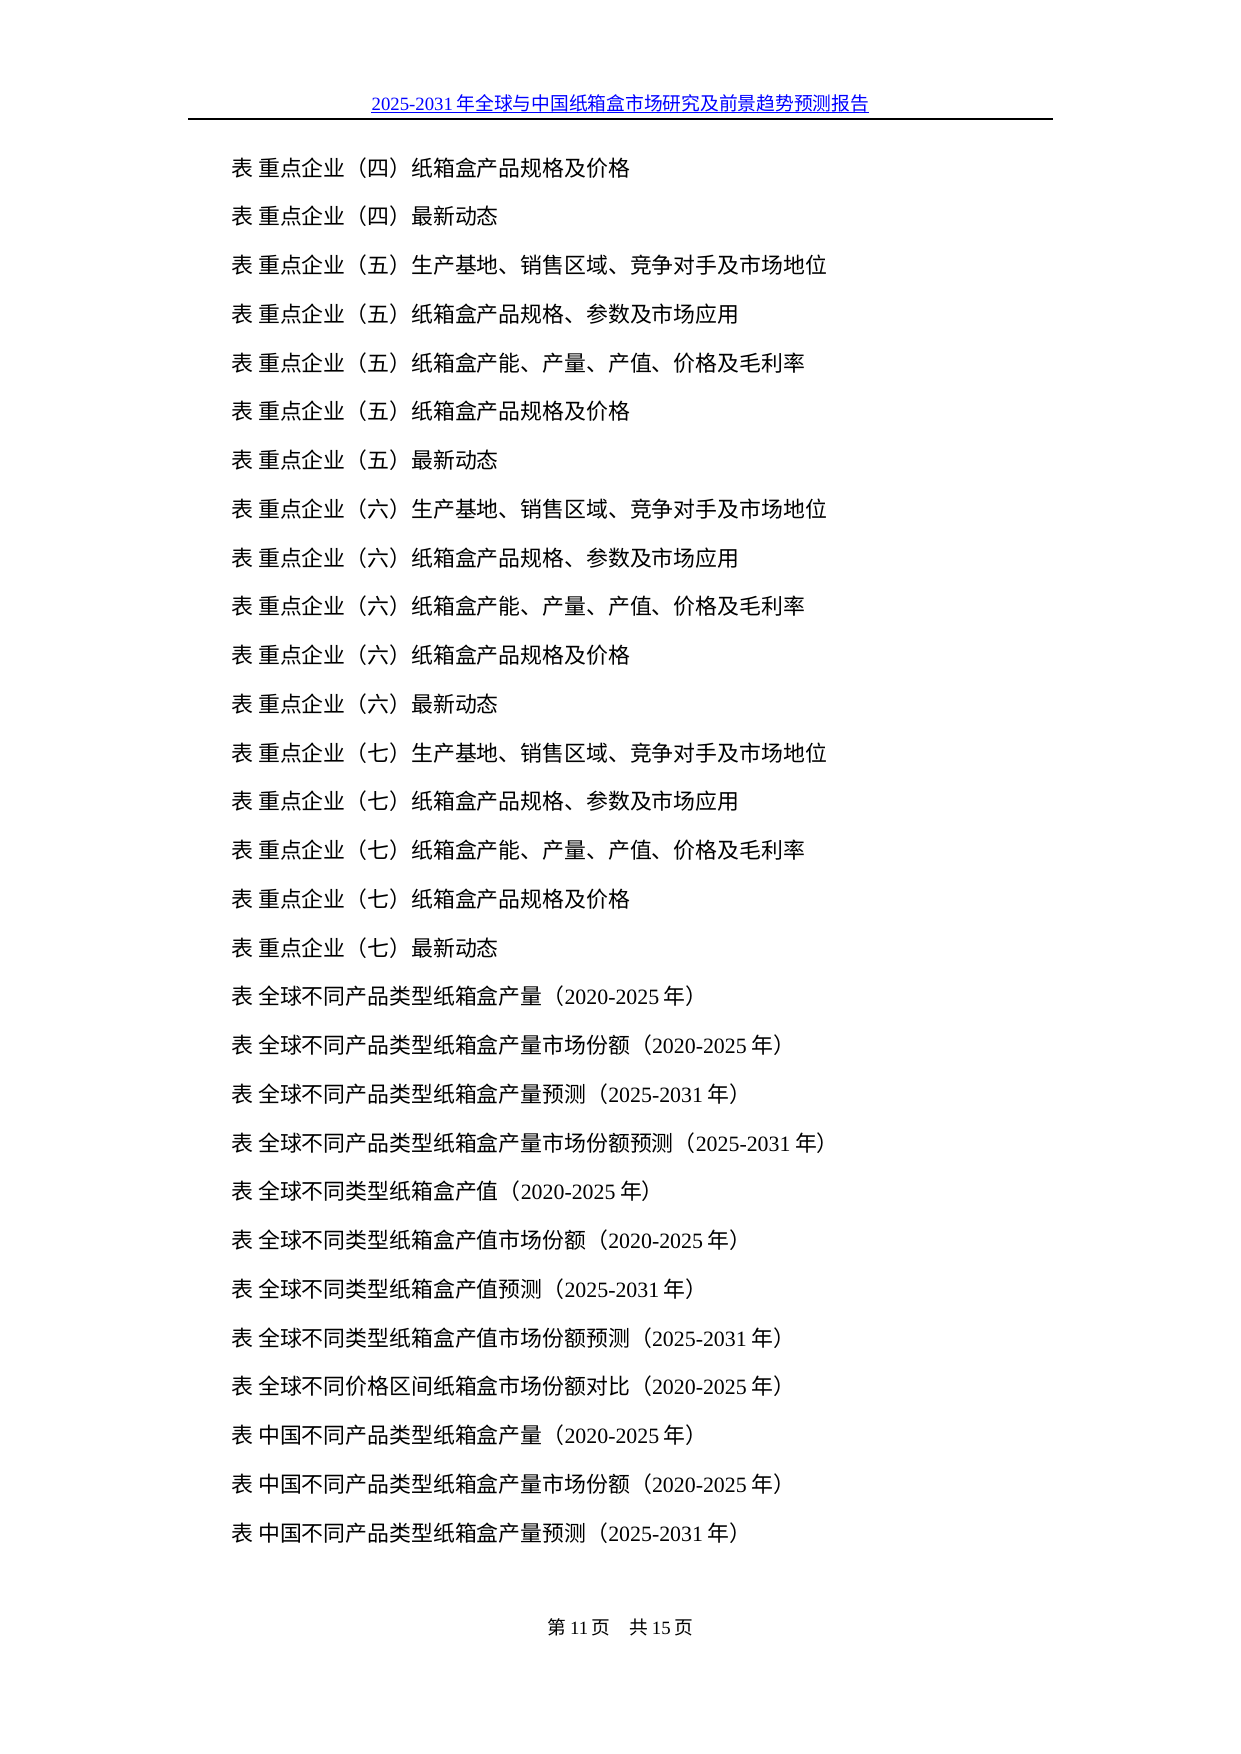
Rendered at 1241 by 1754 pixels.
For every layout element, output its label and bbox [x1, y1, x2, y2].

text [187, 150, 1053, 1548]
